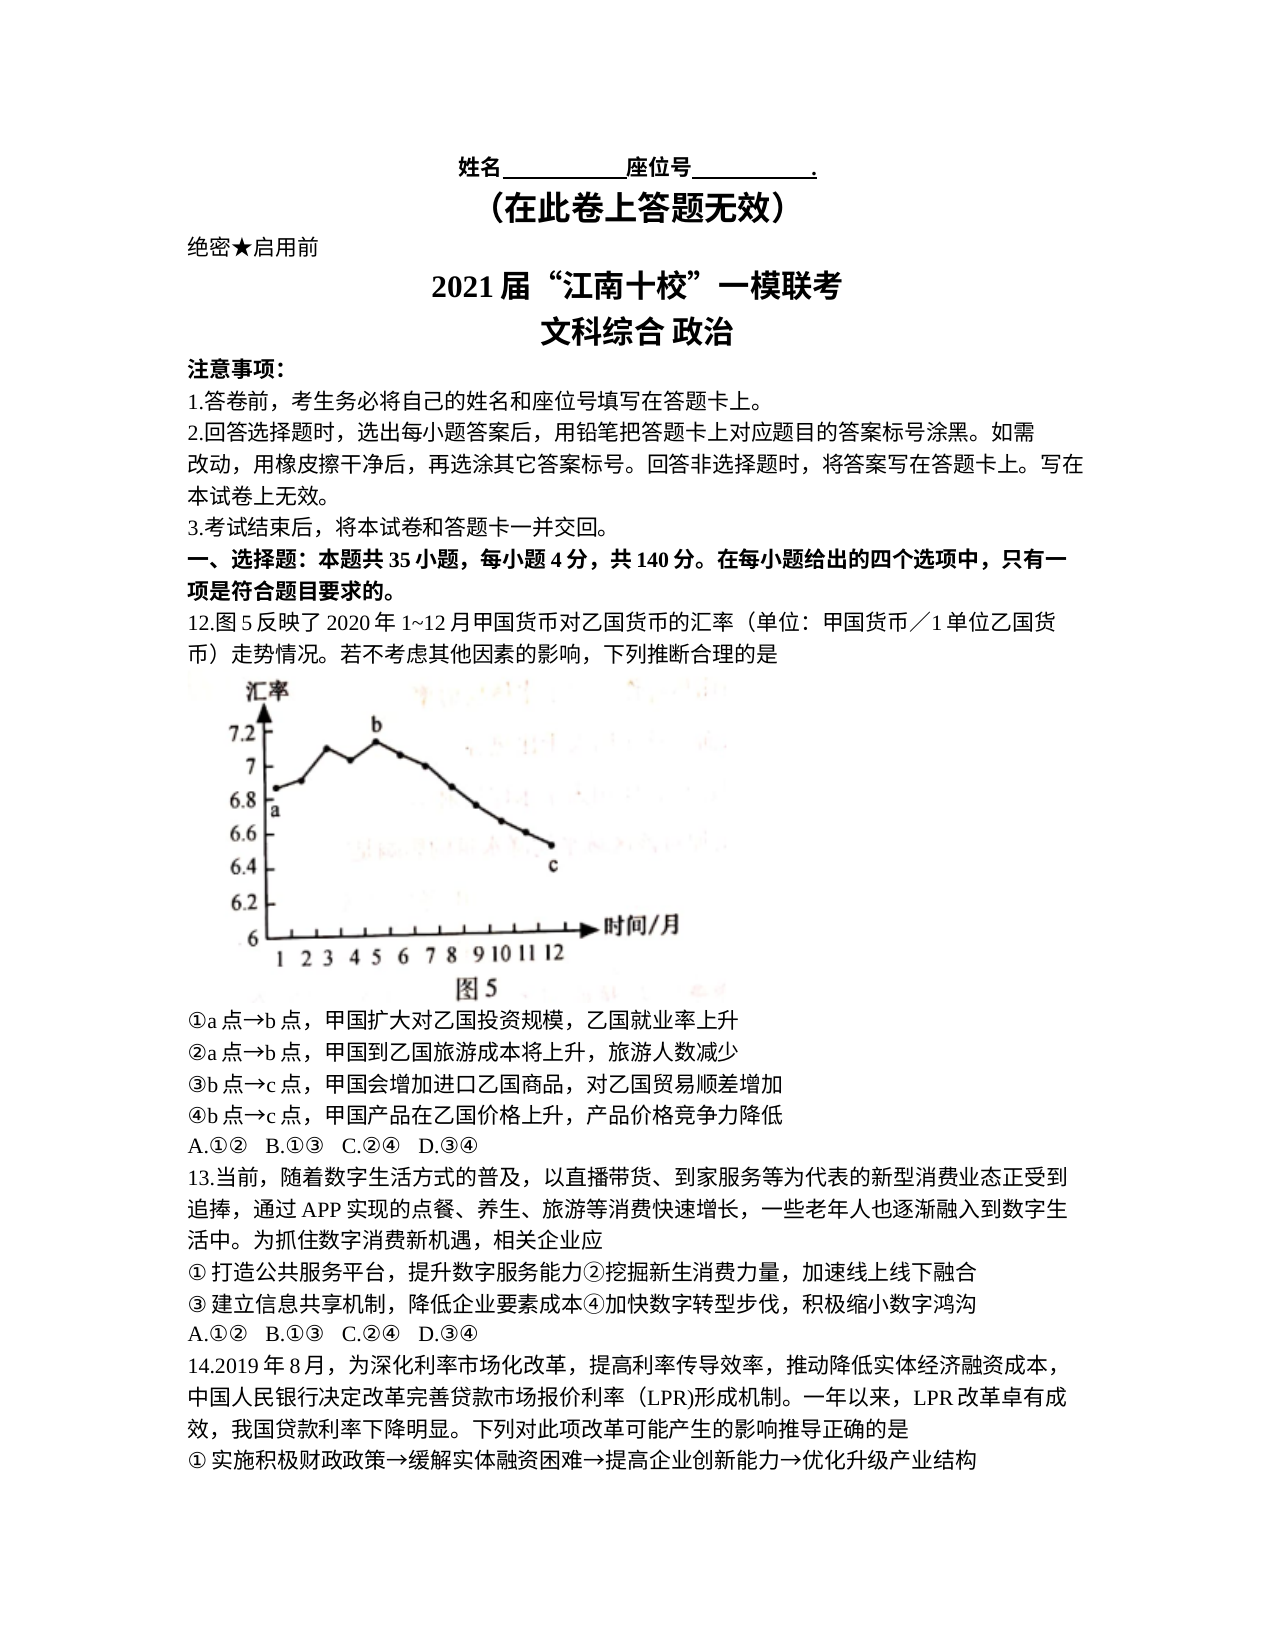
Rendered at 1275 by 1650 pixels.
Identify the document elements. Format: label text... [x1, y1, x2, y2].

text 注意事项： [187, 352, 1087, 384]
text ①实施积极财政政策→缓解实体融资困难→提高企业创新能力→优化升级产业结构 [187, 1443, 1087, 1475]
text A.①② B.①③ C.②④ D.③④ [187, 1318, 1087, 1348]
text （在此卷上答题无效） [187, 182, 1087, 230]
text ④b点→c点，甲国产品在乙国价格上升，产品价格竞争力降低 [187, 1098, 1087, 1130]
text 2.回答选择题时，选出每小题答案后，用铅笔把答题卡上对应题目的答案标号涂黑。如需 [187, 415, 1087, 447]
text 效，我国贷款利率下降明显。下列对此项改革可能产生的影响推导正确的是 [187, 1412, 1087, 1443]
text A.①② B.①③ C.②④ D.③④ [187, 1130, 1087, 1160]
text 姓名 座位号 . [187, 150, 1087, 182]
text 3.考试结束后，将本试卷和答题卡一并交回。 [187, 510, 1087, 542]
text 1.答卷前，考生务必将自己的姓名和座位号填写在答题卡上。 [187, 384, 1087, 415]
text 14.2019年8月，为深化利率市场化改革，提高利率传导效率，推动降低实体经济融资成本，中国人民银行决定改革完善贷款市场报价利率（LPR)形成机制。一年以来，LPR改革卓有成 [187, 1348, 1087, 1412]
picture [187, 668, 727, 1003]
text 12.图5反映了2020年1~12月甲国货币对乙国货币的汇率（单位：甲国货币／1单位乙国货币）走势情况。若不考虑其他因素的影响，下列推断合理的是 [187, 605, 1087, 669]
text ①打造公共服务平台，提升数字服务能力②挖掘新生消费力量，加速线上线下融合 [187, 1255, 1087, 1287]
text 13.当前，随着数字生活方式的普及，以直播带货、到家服务等为代表的新型消费业态正受到追捧，通过APP实现的点餐、养生、旅游等消费快速增长，一些老年人也逐渐融入到数字生活中。为抓住数字消费新机遇，相关企业应 [187, 1160, 1087, 1255]
text 一、选择题：本题共35小题，每小题4分，共140分。在每小题给出的四个选项中，只有一项是符合题目要求的。 [187, 542, 1087, 605]
text 绝密★启用前 [187, 230, 1087, 262]
text 本试卷上无效。 [187, 479, 1087, 510]
text ③建立信息共享机制，降低企业要素成本④加快数字转型步伐，积极缩小数字鸿沟 [187, 1287, 1087, 1318]
text ③b点→c点，甲国会增加进口乙国商品，对乙国贸易顺差增加 [187, 1067, 1087, 1098]
text 改动，用橡皮擦干净后，再选涂其它答案标号。回答非选择题时，将答案写在答题卡上。写在 [187, 447, 1087, 479]
text ②a点→b点，甲国到乙国旅游成本将上升，旅游人数减少 [187, 1035, 1087, 1067]
text ①a点→b点，甲国扩大对乙国投资规模，乙国就业率上升 [187, 1003, 1087, 1035]
text 文科综合 政治 [187, 307, 1087, 352]
text 2021届“江南十校”一模联考 [187, 262, 1087, 307]
